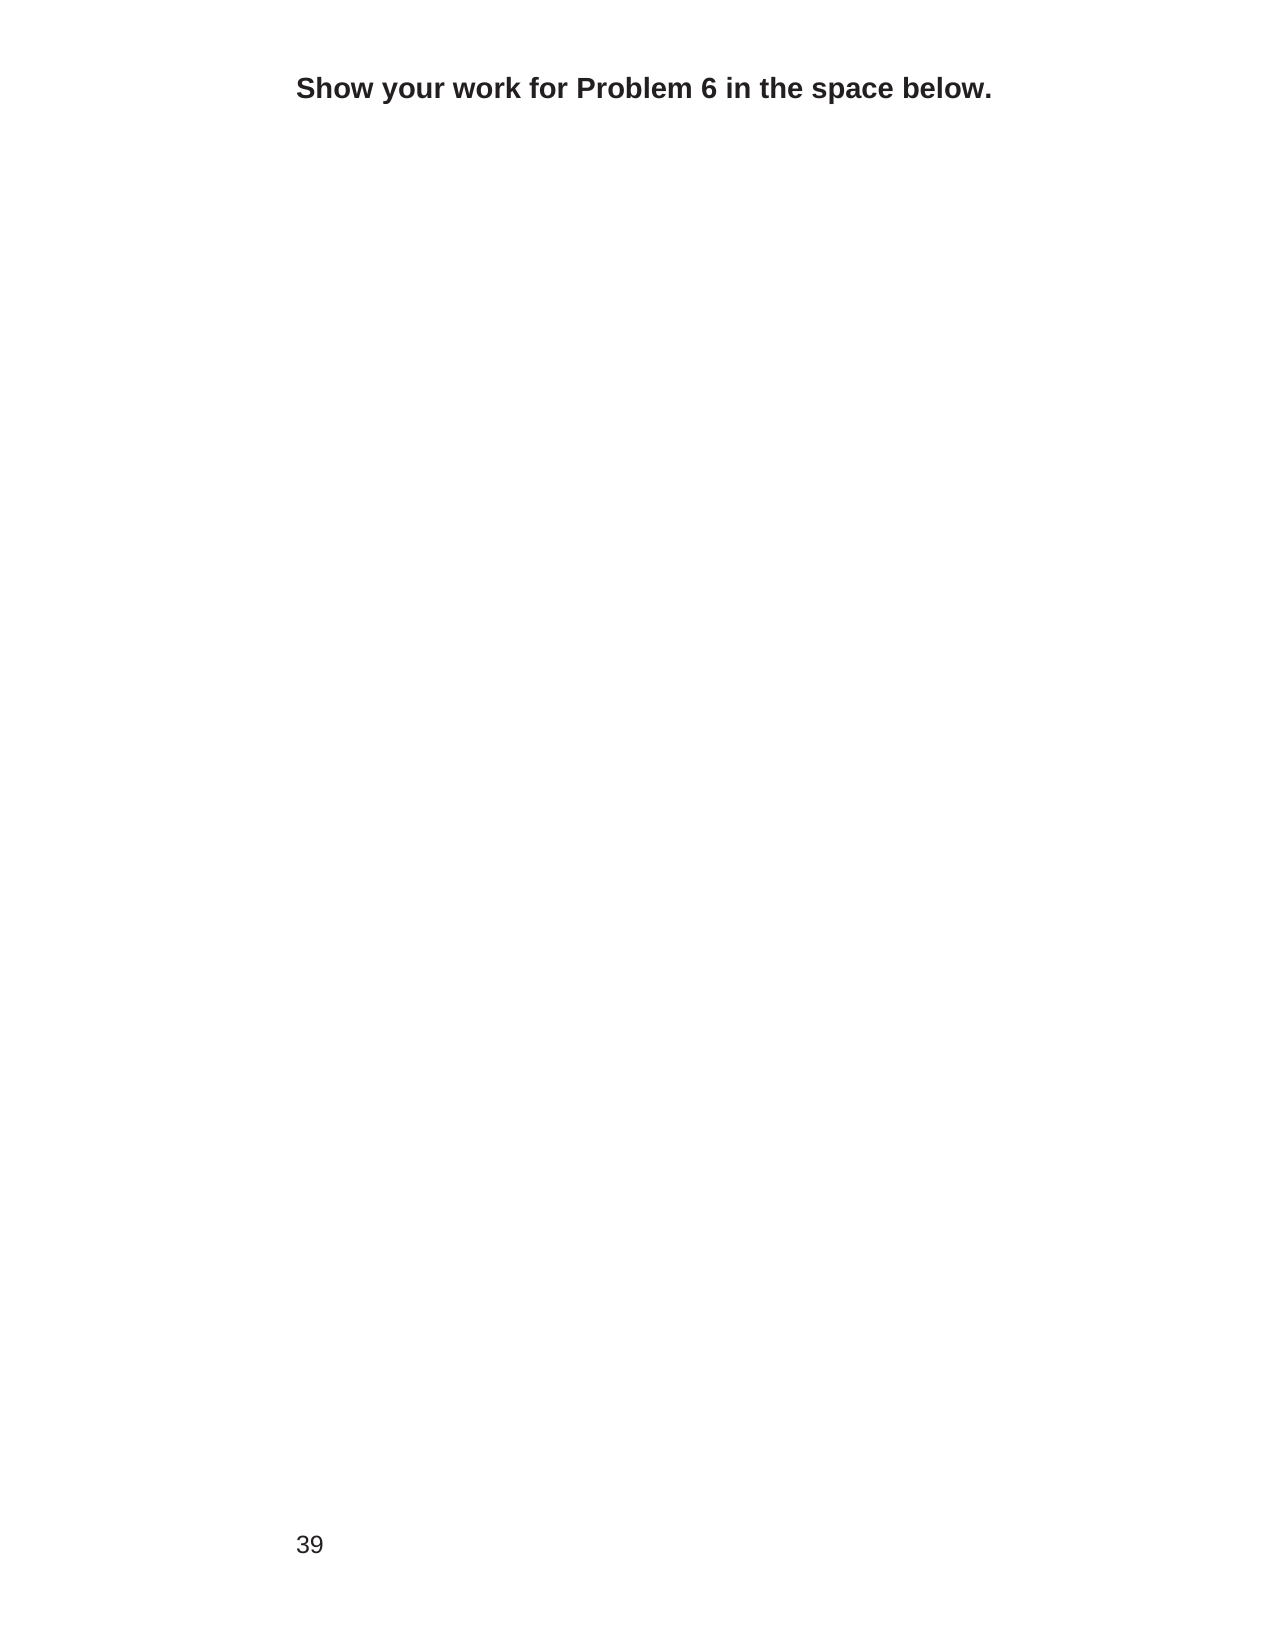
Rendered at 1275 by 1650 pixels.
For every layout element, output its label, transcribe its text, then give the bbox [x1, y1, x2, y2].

text Show your work for Problem 6 in the space below. [296, 71, 1017, 105]
text 39 [296, 1530, 1017, 1559]
